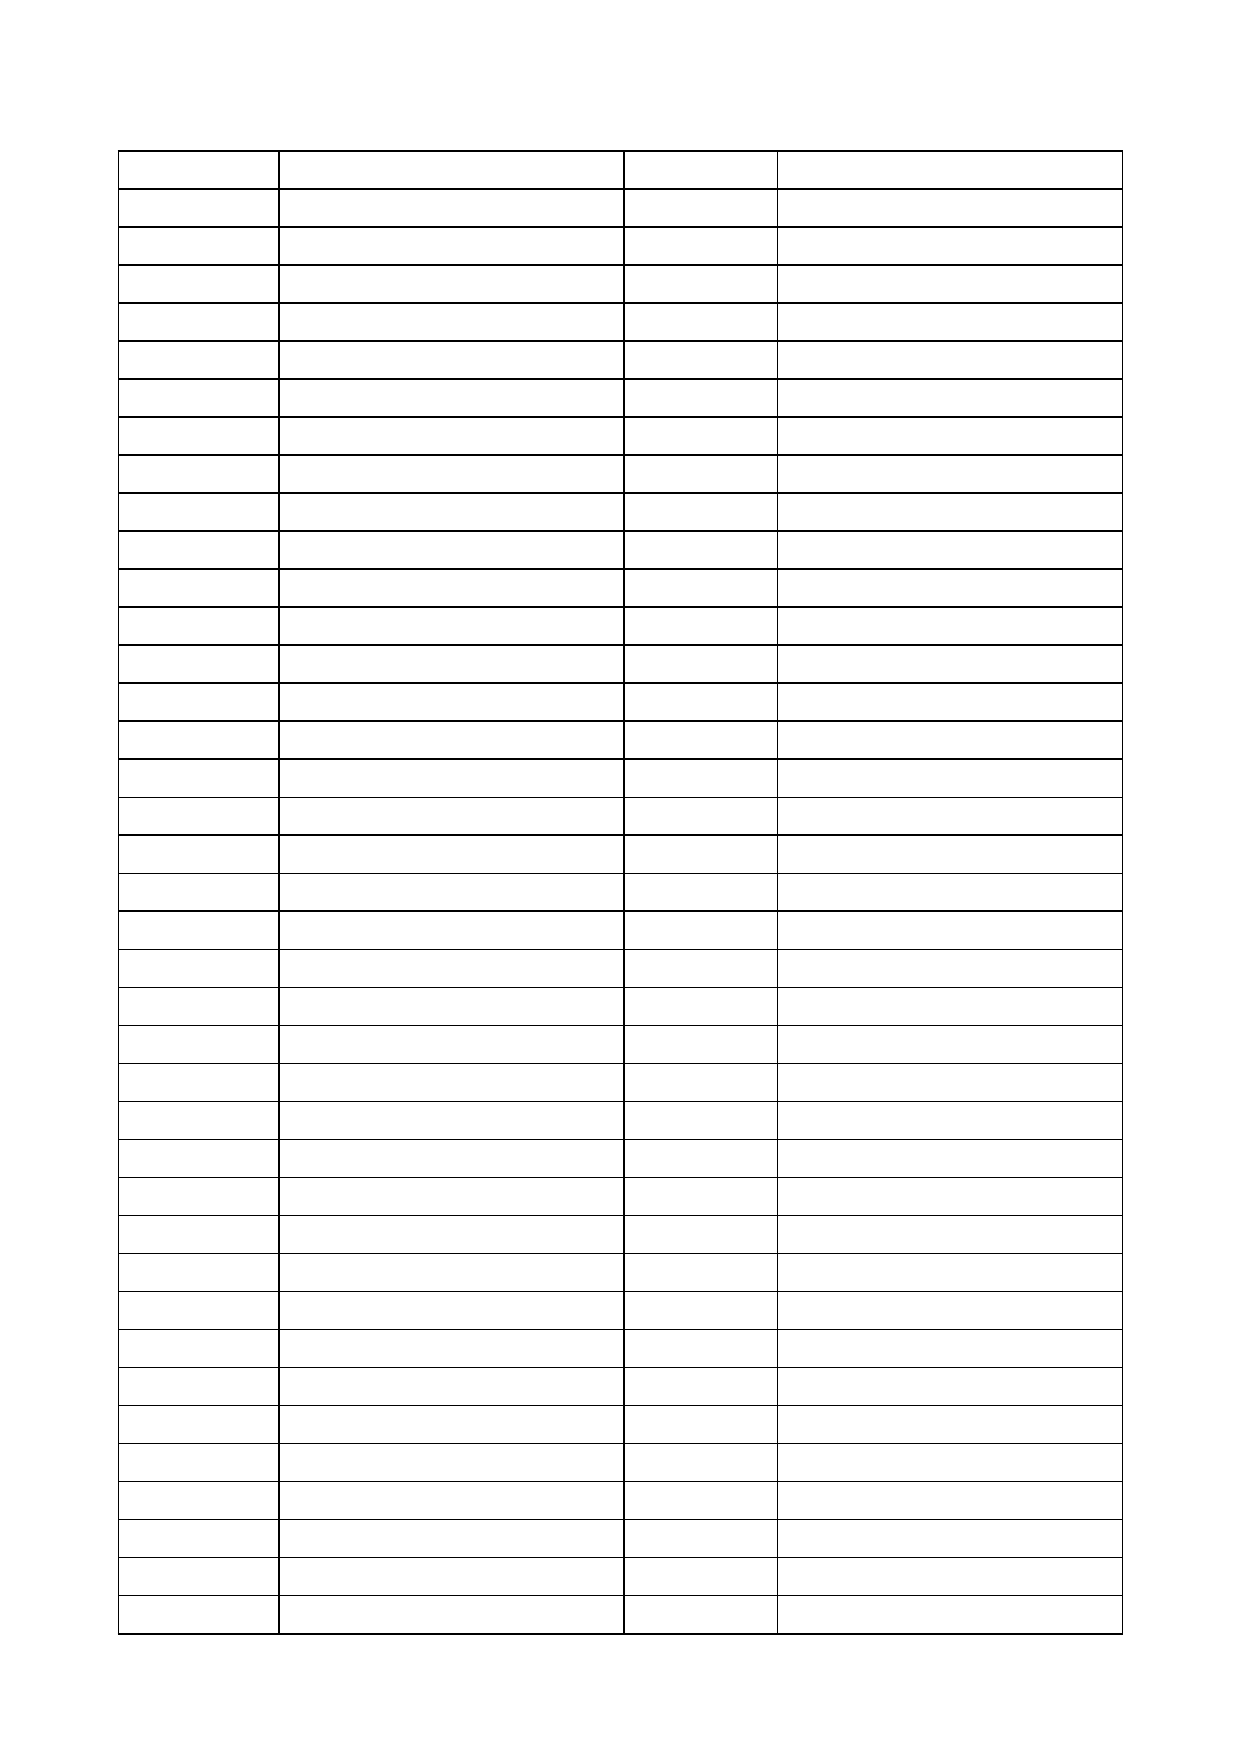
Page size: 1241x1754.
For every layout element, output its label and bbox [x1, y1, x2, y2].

table_cell [625, 684, 777, 720]
table_cell [778, 418, 1122, 454]
table_cell [625, 1558, 777, 1595]
table_cell [625, 1292, 777, 1329]
table_cell [625, 1406, 777, 1443]
table_cell [625, 380, 777, 416]
table_cell [119, 1102, 278, 1138]
table_cell [280, 1558, 623, 1595]
table_cell [119, 456, 278, 492]
table_cell [119, 1254, 278, 1291]
table_cell [280, 1140, 623, 1177]
table_cell [280, 646, 623, 682]
table_cell [280, 1026, 623, 1062]
table_cell [280, 912, 623, 948]
table_cell [778, 1444, 1122, 1481]
table_cell [625, 988, 777, 1024]
table_cell [119, 874, 278, 910]
table_cell [625, 1102, 777, 1138]
table_cell [625, 532, 777, 568]
table_cell [280, 456, 623, 492]
table_cell [280, 570, 623, 606]
table_cell [119, 988, 278, 1024]
table_cell [778, 684, 1122, 720]
table_cell [280, 190, 623, 226]
table_cell [119, 1330, 278, 1367]
table_cell [280, 836, 623, 872]
table_cell [280, 266, 623, 302]
table_cell [119, 836, 278, 872]
table_cell [119, 608, 278, 644]
table_cell [778, 608, 1122, 644]
table_cell [625, 570, 777, 606]
table_cell [119, 152, 278, 188]
table_cell [280, 342, 623, 378]
table_cell [119, 722, 278, 758]
table_cell [119, 950, 278, 986]
table_cell [625, 1026, 777, 1062]
table_cell [778, 1254, 1122, 1291]
table_cell [625, 760, 777, 796]
table_cell [778, 1406, 1122, 1443]
table_cell [778, 1596, 1122, 1633]
table_cell [778, 152, 1122, 188]
table_cell [778, 532, 1122, 568]
table_cell [280, 228, 623, 264]
table_cell [280, 1520, 623, 1557]
table_cell [280, 874, 623, 910]
table_cell [778, 494, 1122, 530]
table_cell [119, 1558, 278, 1595]
table_cell [119, 684, 278, 720]
table_cell [119, 1368, 278, 1405]
table_cell [625, 798, 777, 834]
table_cell [625, 1520, 777, 1557]
table_cell [119, 1596, 278, 1633]
table_cell [778, 380, 1122, 416]
table_cell [119, 646, 278, 682]
table_cell [119, 380, 278, 416]
table_cell [280, 798, 623, 834]
table_cell [778, 988, 1122, 1024]
table_cell [119, 1140, 278, 1177]
table_cell [119, 1216, 278, 1253]
table_cell [280, 1178, 623, 1214]
table_cell [119, 532, 278, 568]
table_cell [280, 608, 623, 644]
table_cell [778, 1178, 1122, 1214]
table_cell [119, 1520, 278, 1557]
table_cell [119, 342, 278, 378]
table_cell [778, 1292, 1122, 1329]
table_cell [625, 1178, 777, 1214]
table_cell [625, 1064, 777, 1101]
table_cell [280, 760, 623, 796]
table_cell [119, 798, 278, 834]
table_cell [625, 1482, 777, 1519]
table_cell [280, 722, 623, 758]
table_cell [625, 304, 777, 340]
table_cell [119, 1064, 278, 1101]
table_cell [280, 1406, 623, 1443]
table_cell [625, 950, 777, 986]
table_cell [280, 1254, 623, 1291]
table_cell [625, 722, 777, 758]
table_cell [119, 1292, 278, 1329]
table_cell [625, 1444, 777, 1481]
table_cell [280, 418, 623, 454]
table_cell [119, 1406, 278, 1443]
table_cell [625, 646, 777, 682]
table_cell [625, 912, 777, 948]
table_cell [778, 1064, 1122, 1101]
table_cell [280, 1330, 623, 1367]
table_cell [119, 228, 278, 264]
table_cell [778, 722, 1122, 758]
table_cell [119, 1482, 278, 1519]
table_cell [778, 1558, 1122, 1595]
table_cell [119, 190, 278, 226]
table_cell [625, 874, 777, 910]
table_cell [625, 1596, 777, 1633]
table_cell [119, 1178, 278, 1214]
table_cell [778, 1102, 1122, 1138]
table_cell [280, 1102, 623, 1138]
table_cell [778, 456, 1122, 492]
table_cell [778, 1026, 1122, 1062]
table_cell [625, 418, 777, 454]
table_cell [119, 494, 278, 530]
table_cell [119, 304, 278, 340]
table_cell [119, 266, 278, 302]
table_cell [280, 304, 623, 340]
table_cell [625, 228, 777, 264]
table_cell [778, 1330, 1122, 1367]
table_cell [625, 1330, 777, 1367]
table_cell [625, 1216, 777, 1253]
table_cell [280, 1216, 623, 1253]
table_cell [625, 152, 777, 188]
table_cell [625, 1254, 777, 1291]
table_cell [625, 836, 777, 872]
table_cell [280, 1368, 623, 1405]
table_cell [280, 1292, 623, 1329]
table_cell [778, 304, 1122, 340]
table_cell [625, 266, 777, 302]
table_cell [778, 874, 1122, 910]
table_cell [778, 1482, 1122, 1519]
table_cell [625, 1140, 777, 1177]
table_cell [778, 342, 1122, 378]
table_cell [280, 494, 623, 530]
table_cell [280, 380, 623, 416]
table_cell [625, 608, 777, 644]
table_cell [119, 418, 278, 454]
table_cell [280, 988, 623, 1024]
table_cell [778, 646, 1122, 682]
table_cell [280, 684, 623, 720]
table_cell [119, 1444, 278, 1481]
table_cell [119, 912, 278, 948]
table_cell [119, 1026, 278, 1062]
table_cell [280, 532, 623, 568]
table_cell [280, 1064, 623, 1101]
table_cell [625, 342, 777, 378]
table_cell [778, 1216, 1122, 1253]
table_cell [778, 950, 1122, 986]
table_cell [778, 570, 1122, 606]
table_cell [280, 152, 623, 188]
table_cell [778, 1368, 1122, 1405]
table_cell [625, 1368, 777, 1405]
table_cell [280, 950, 623, 986]
table_cell [280, 1444, 623, 1481]
table_cell [778, 190, 1122, 226]
table_cell [778, 228, 1122, 264]
table_cell [778, 760, 1122, 796]
table_cell [778, 266, 1122, 302]
table_cell [280, 1482, 623, 1519]
table_cell [778, 836, 1122, 872]
table_cell [625, 494, 777, 530]
table_cell [778, 1520, 1122, 1557]
table_cell [778, 798, 1122, 834]
table_cell [625, 456, 777, 492]
table_cell [119, 760, 278, 796]
table_cell [119, 570, 278, 606]
table_cell [778, 912, 1122, 948]
table_cell [778, 1140, 1122, 1177]
table_cell [625, 190, 777, 226]
table_cell [280, 1596, 623, 1633]
